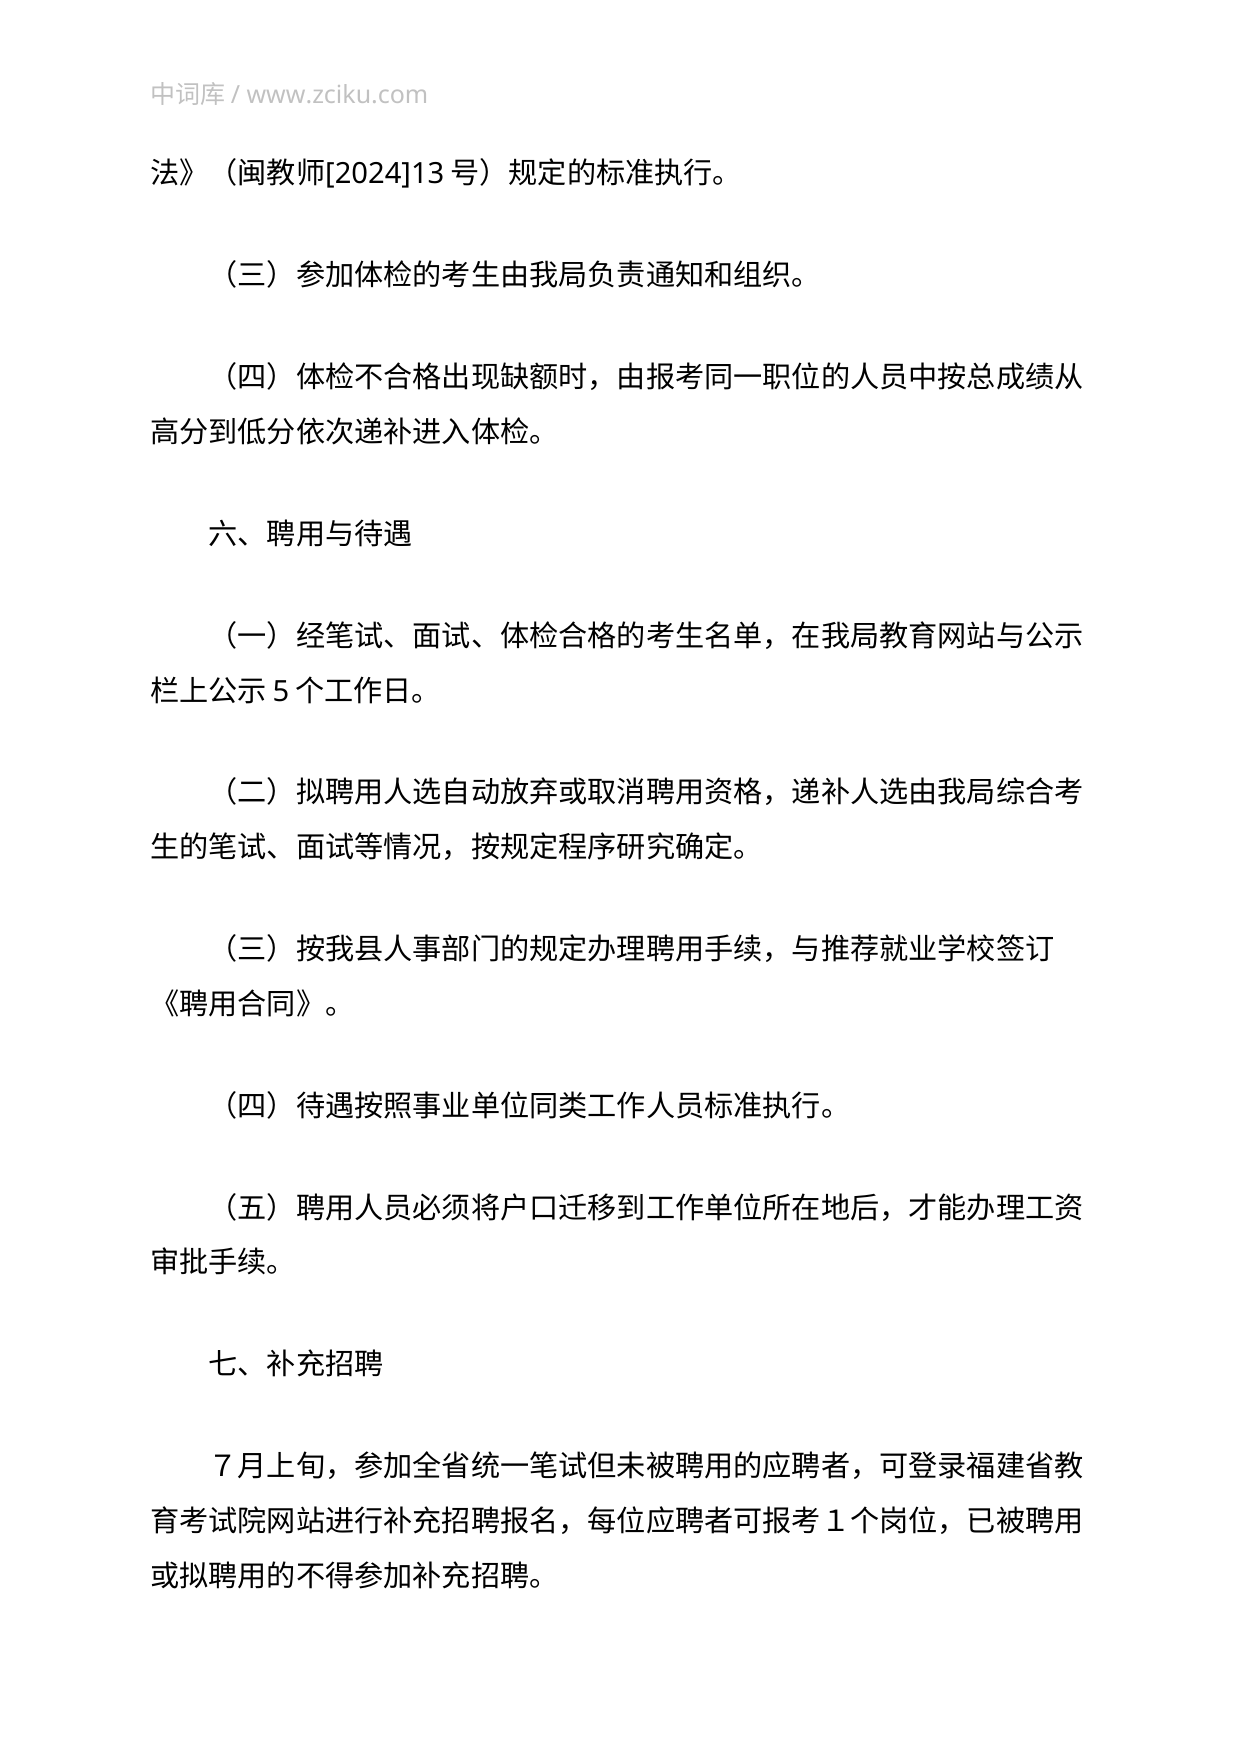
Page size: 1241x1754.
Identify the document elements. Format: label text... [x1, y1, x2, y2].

text ７月上旬，参加全省统一笔试但未被聘用的应聘者，可登录福建省教育考试院网站进行补充招聘报名，每位应聘者可报考１个岗位，已被聘用或拟聘用的不得参加补充招聘。 [150, 1443, 1090, 1595]
text （三）按我县人事部门的规定办理聘用手续，与推荐就业学校签订《聘用合同》。 [150, 926, 1090, 1023]
text （四）体检不合格出现缺额时，由报考同一职位的人员中按总成绩从高分到低分依次递补进入体检。 [150, 354, 1090, 451]
text （五）聘用人员必须将户口迁移到工作单位所在地后，才能办理工资审批手续。 [150, 1184, 1090, 1281]
text （一）经笔试、面试、体检合格的考生名单，在我局教育网站与公示栏上公示5个工作日。 [150, 612, 1090, 709]
text （二）拟聘用人选自动放弃或取消聘用资格，递补人选由我局综合考生的笔试、面试等情况，按规定程序研究确定。 [150, 769, 1090, 866]
text （三）参加体检的考生由我局负责通知和组织。 [150, 252, 1090, 294]
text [150, 150, 1090, 192]
text 六、聘用与待遇 [150, 510, 1090, 553]
text 七、补充招聘 [150, 1341, 1090, 1383]
text （四）待遇按照事业单位同类工作人员标准执行。 [150, 1082, 1090, 1125]
